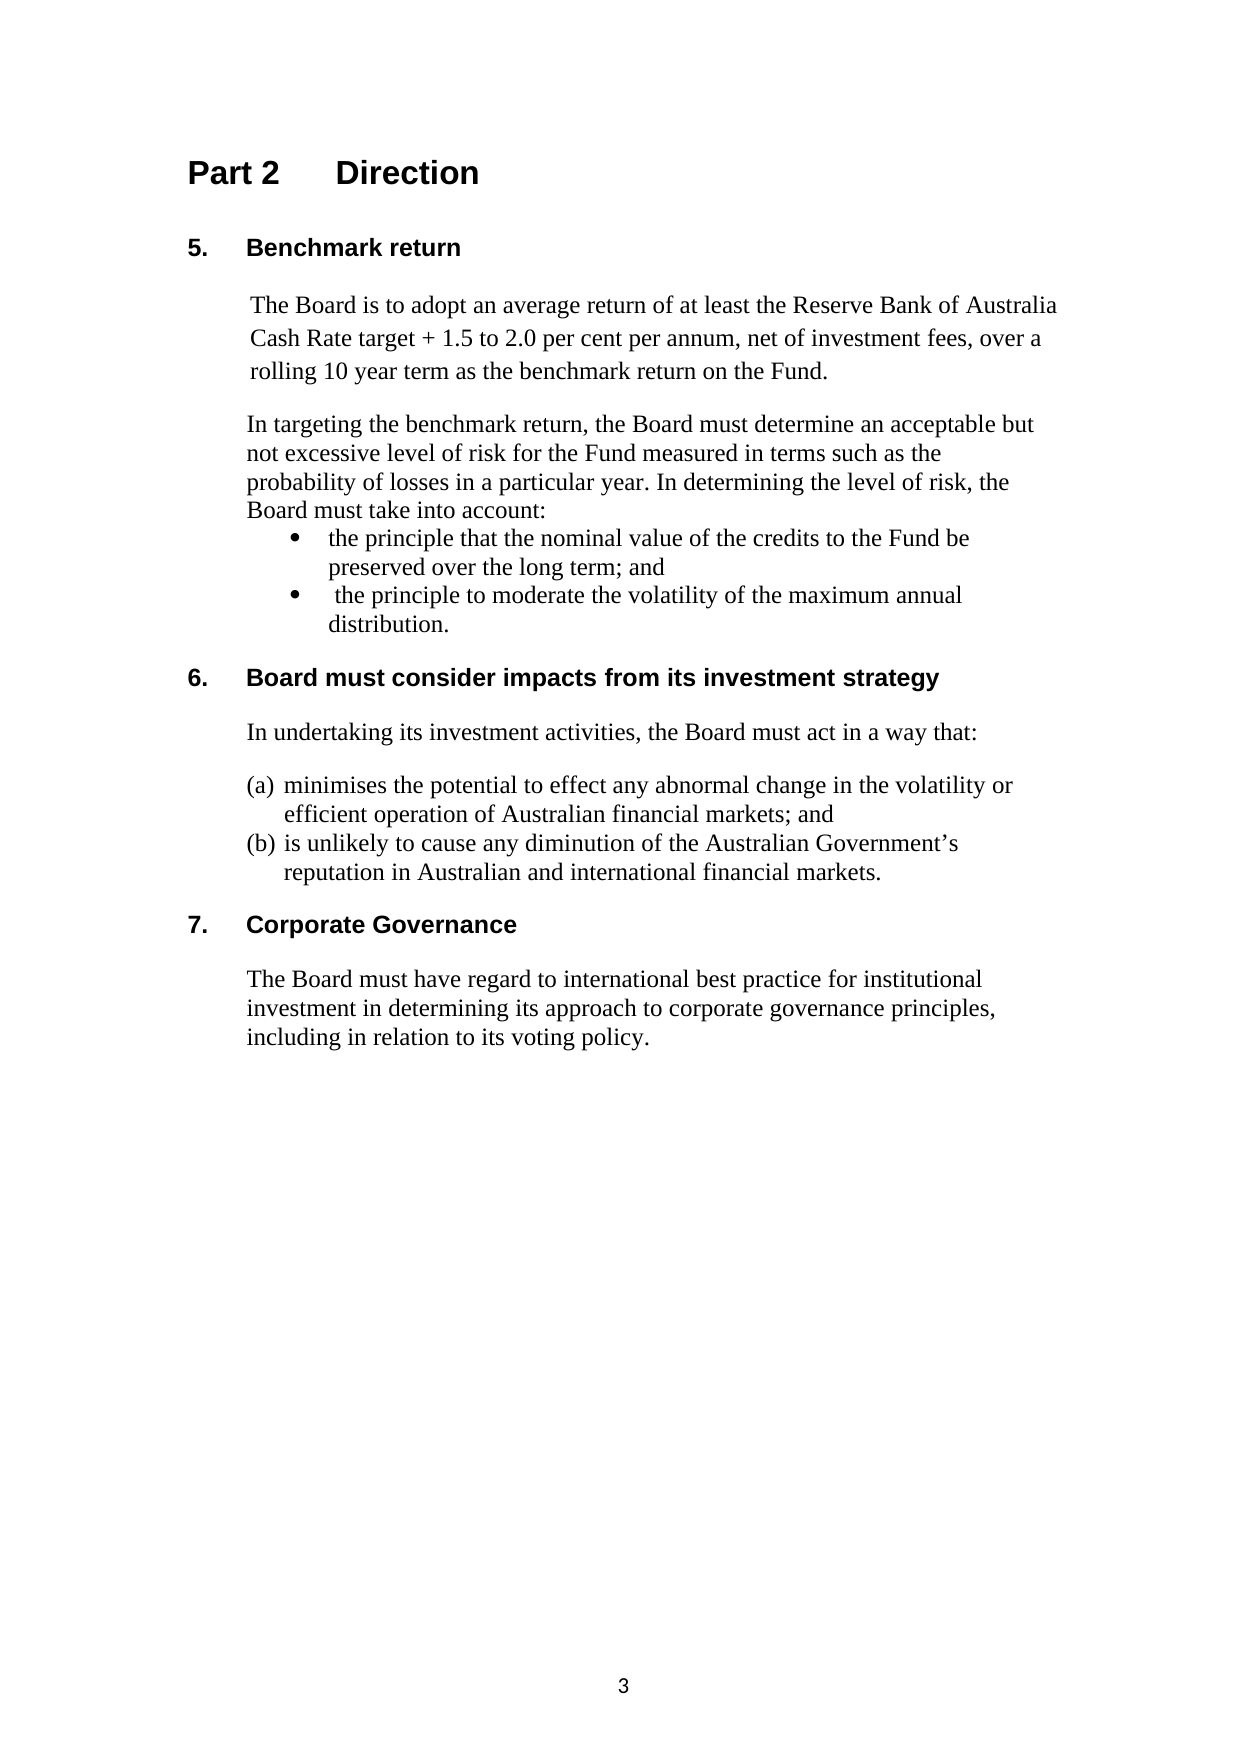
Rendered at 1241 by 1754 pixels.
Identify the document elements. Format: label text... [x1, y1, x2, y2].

text The Board must have regard to international best practice for institutional investment in determining its approach to corporate governance principles, including in relation to its voting policy. [246, 964, 1002, 1050]
text Part 2 Direction [187, 153, 1073, 191]
text In undertaking its investment activities, the Board must act in a way that: [246, 717, 1073, 745]
text (a) minimises the potential to effect any abnormal change in the volatility or efficient operation of Australian financial markets; and [246, 770, 1019, 828]
text 6. Board must consider impacts from its investment strategy [187, 663, 1073, 692]
text 5. Benchmark return [187, 232, 1073, 261]
list The Board is to adopt an average return of at least the Reserve Bank of Australia Cash Rate target + 1.5 to 2.0 per cent per annum, net of investment fees, over a rolling 10 year term as the benchmark return on the Fund. [250, 290, 1071, 385]
text In targeting the benchmark return, the Board must determine an acceptable but not excessive level of risk for the Fund measured in terms such as the probability of losses in a particular year. In determining the level of risk, the Board must take into account: [246, 410, 1041, 524]
list the principle that the nominal value of the credits to the Fund be preserved over the long term; and [291, 524, 1041, 581]
text (b) is unlikely to cause any diminution of the Australian Government’s reputation in Australian and international financial markets. [246, 828, 965, 885]
list the principle to moderate the volatility of the maximum annual distribution. [291, 581, 1041, 638]
text 7. Corporate Governance [187, 911, 1073, 939]
